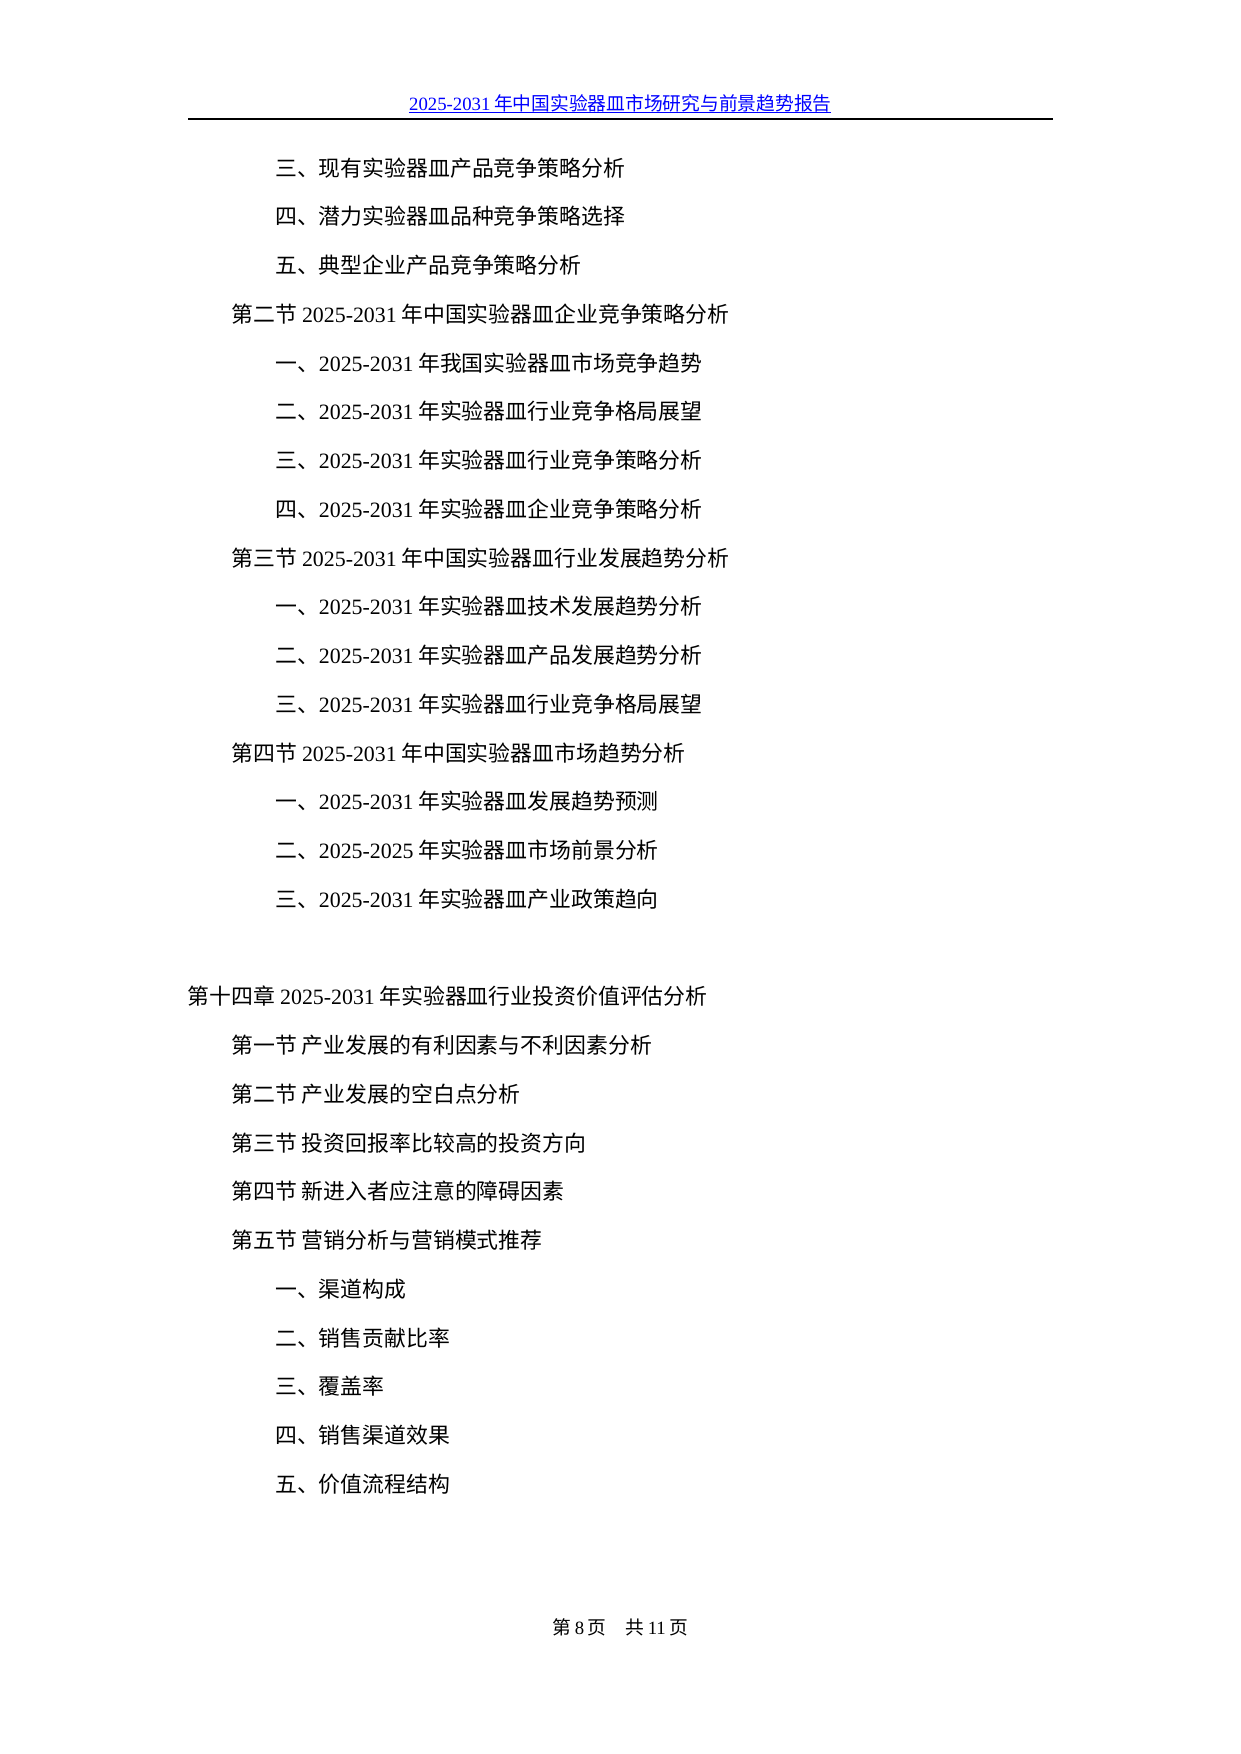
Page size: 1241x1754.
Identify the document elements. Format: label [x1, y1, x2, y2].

text [187, 150, 1053, 1499]
